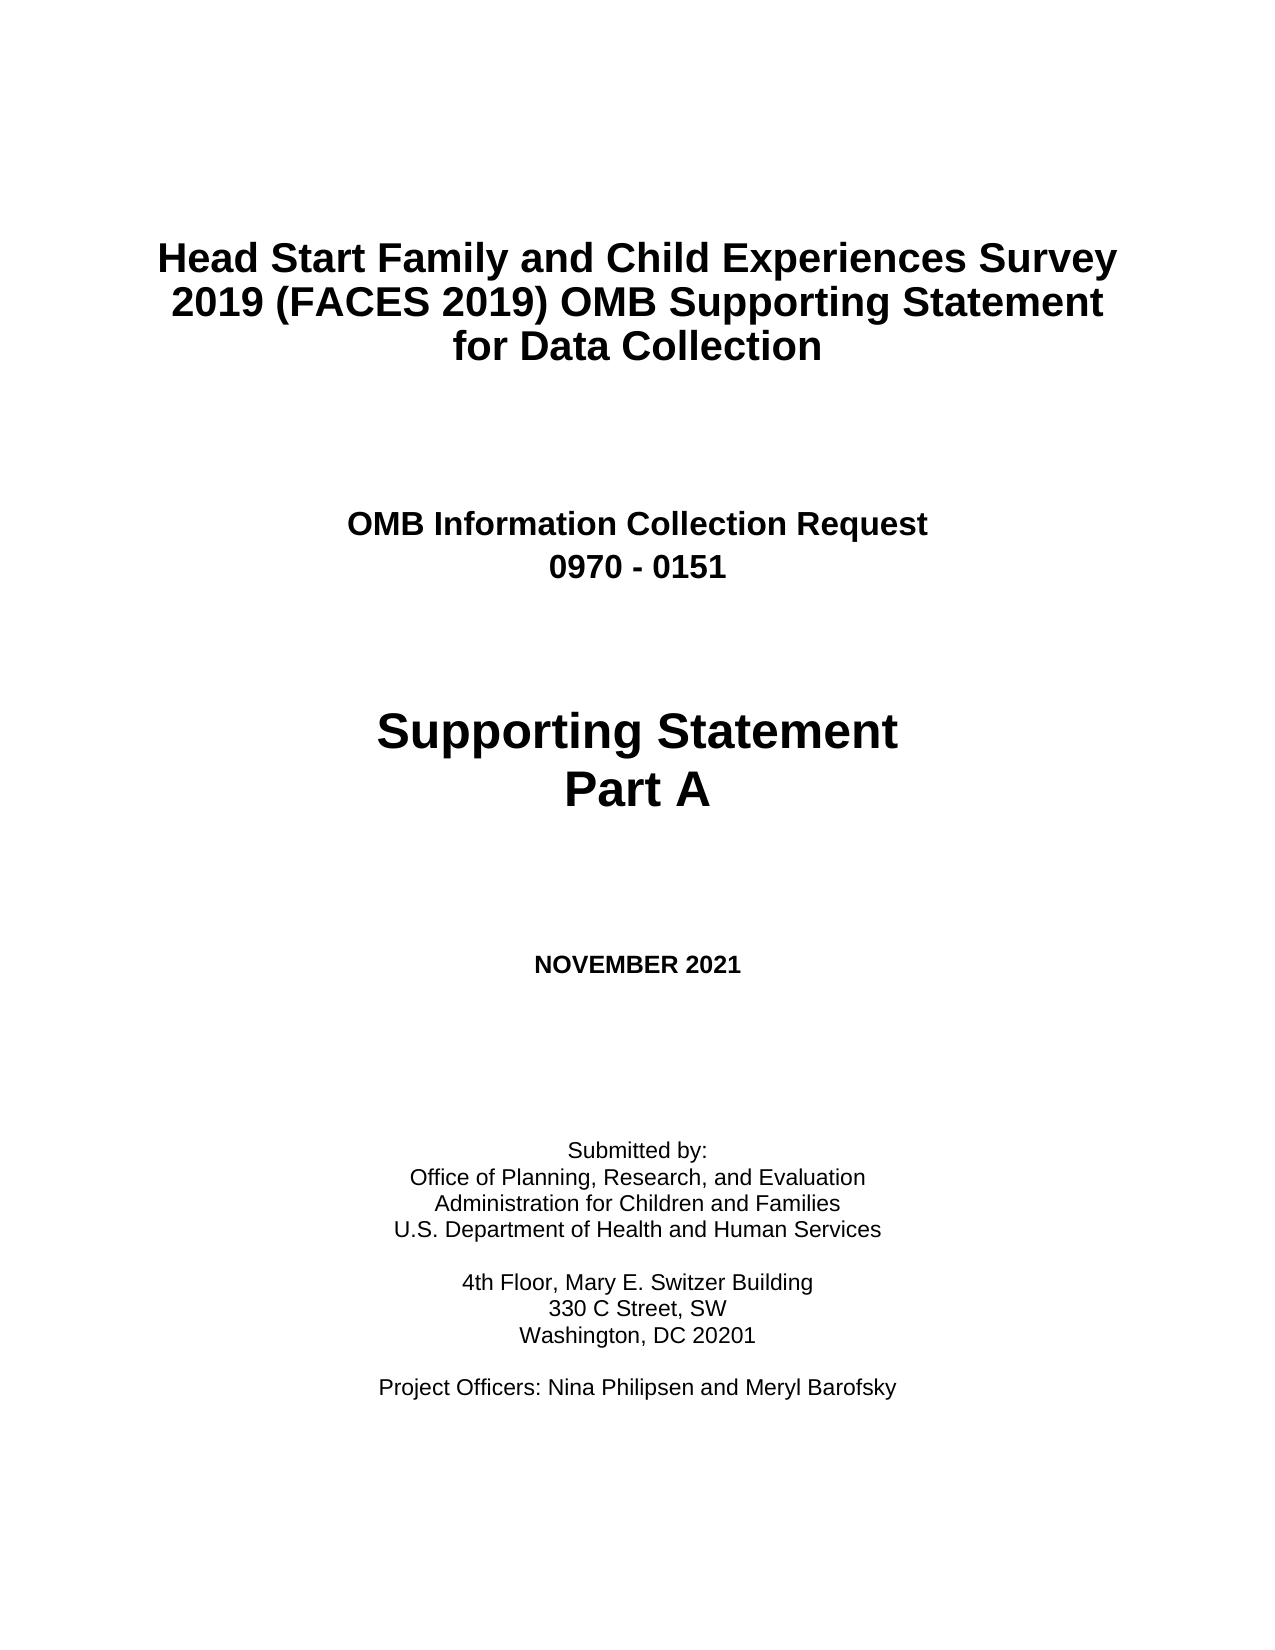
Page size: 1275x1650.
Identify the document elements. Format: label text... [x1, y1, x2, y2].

text 4th Floor, Mary E. Switzer Building [150, 1269, 1125, 1295]
text Submitted by: [150, 1137, 1125, 1163]
text Supporting Statement [150, 701, 1125, 759]
text NOVEMBER 2021 [150, 952, 1125, 979]
text Part A [150, 759, 1125, 816]
text Office of Planning, Research, and Evaluation [150, 1163, 1125, 1190]
title 0970 - 0151 [150, 544, 1125, 587]
text Administration for Children and Families [150, 1190, 1125, 1216]
text Project Officers: Nina Philipsen and Meryl Barofsky [150, 1374, 1125, 1401]
text Washington, DC 20201 [150, 1322, 1125, 1348]
title Head Start Family and Child Experiences Survey 2019 (FACES 2019) OMB Supporting Statement for Data Collection [150, 237, 1125, 369]
title OMB Information Collection Request [150, 500, 1125, 544]
text U.S. Department of Health and Human Services [150, 1216, 1125, 1242]
text 330 C Street, SW [150, 1295, 1125, 1322]
